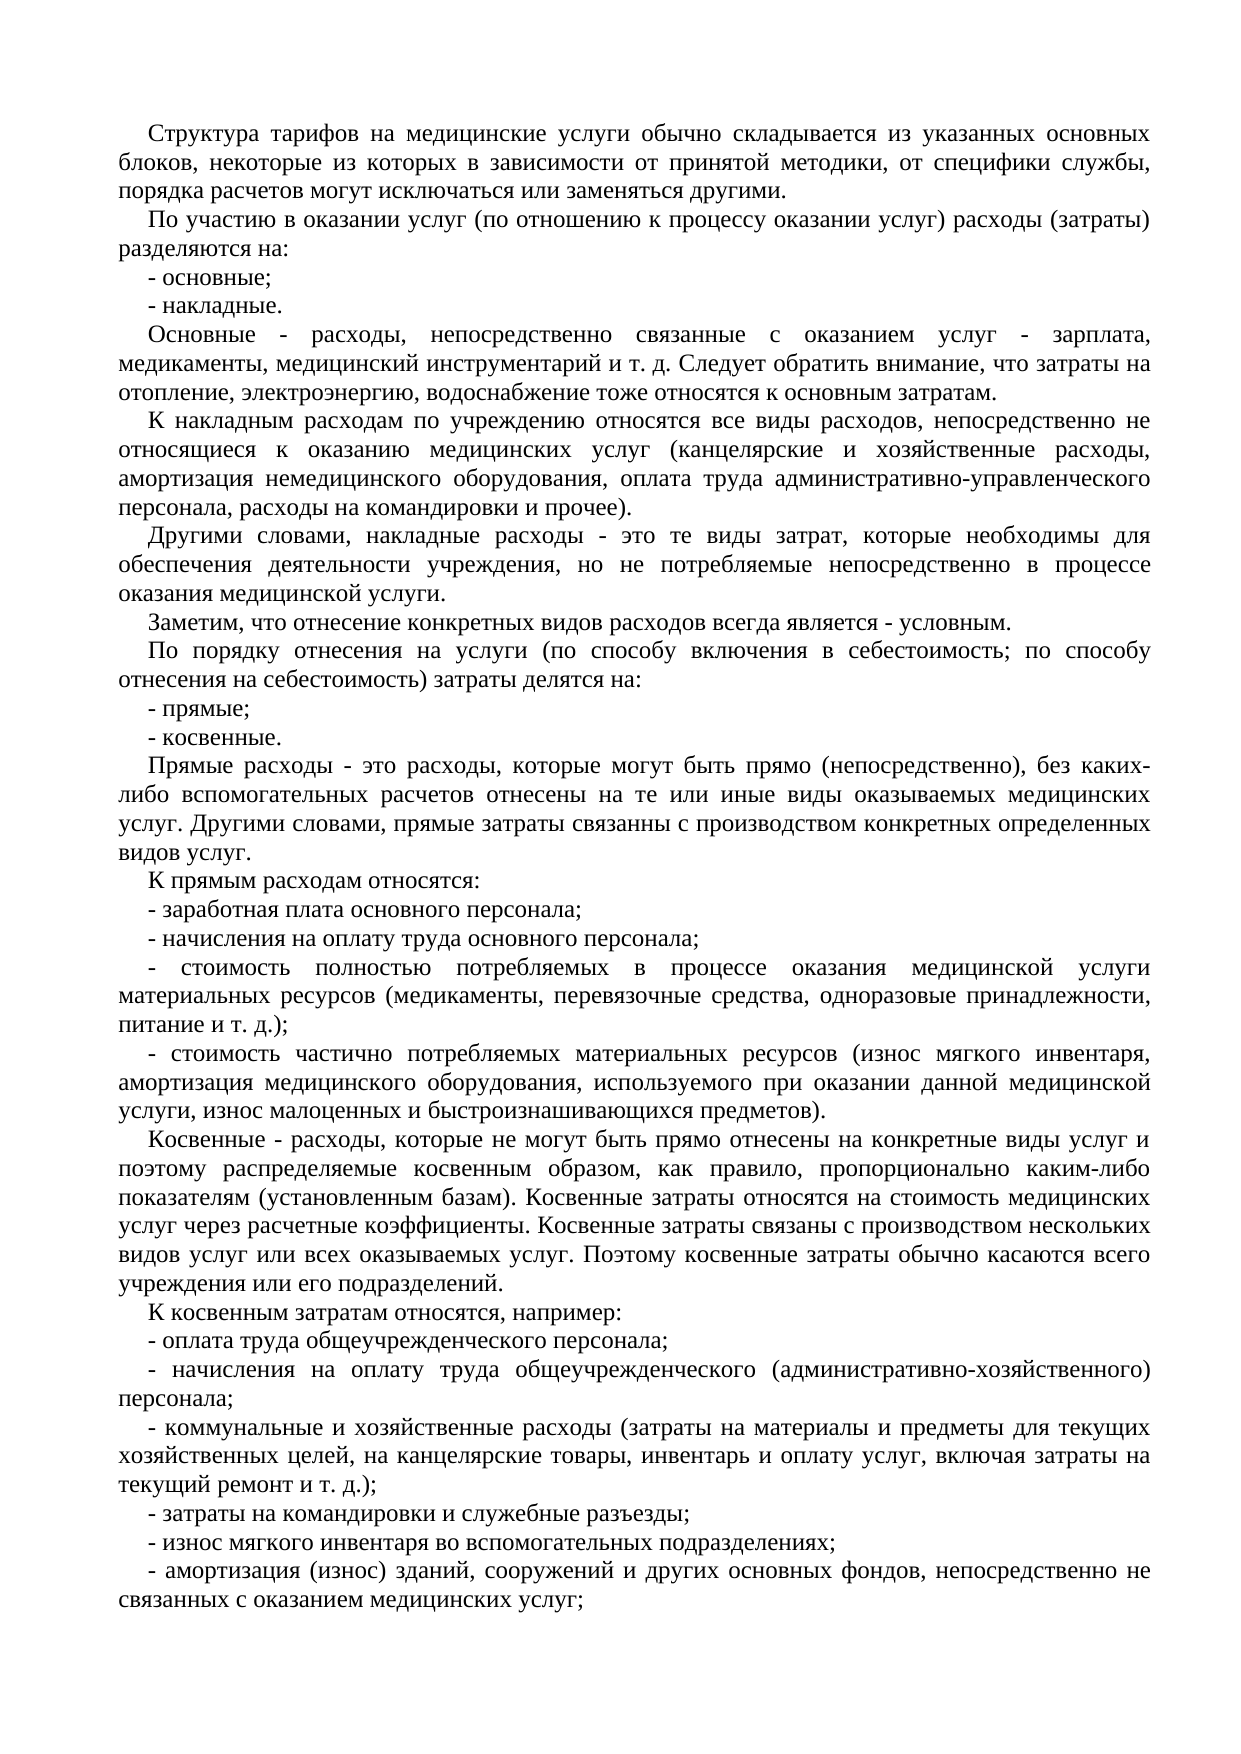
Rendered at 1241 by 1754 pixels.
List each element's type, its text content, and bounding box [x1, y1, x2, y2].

text - затраты на командировки и служебные разъезды; [118, 1498, 1152, 1527]
text Основные - расходы, непосредственно связанные с оказанием услуг - зарплата, медикаменты, медицинский инструментарий и т. д. Следует обратить внимание, что затраты на отопление, электроэнергию, водоснабжение тоже относятся к основным затратам. [118, 319, 1152, 406]
text Другими словами, накладные расходы - это те виды затрат, которые необходимы для обеспечения деятельности учреждения, но не потребляемые непосредственно в процессе оказания медицинской услуги. [118, 521, 1152, 607]
text - стоимость частично потребляемых материальных ресурсов (износ мягкого инвентаря, амортизация медицинского оборудования, используемого при оказании данной медицинской услуги, износ малоценных и быстроизнашивающихся предметов). [118, 1038, 1152, 1124]
text К прямым расходам относятся: [118, 866, 1152, 894]
text Косвенные - расходы, которые не могут быть прямо отнесены на конкретные виды услуг и поэтому распределяемые косвенным образом, как правило, пропорционально каким-либо показателям (установленным базам). Косвенные затраты относятся на стоимость медицинских услуг через расчетные коэффициенты. Косвенные затраты связаны с производством нескольких видов услуг или всех оказываемых услуг. Поэтому косвенные затраты обычно касаются всего учреждения или его подразделений. [118, 1124, 1152, 1297]
text К косвенным затратам относятся, например: [118, 1297, 1152, 1326]
text - заработная плата основного персонала; [118, 894, 1152, 923]
text - прямые; [118, 693, 1152, 722]
text - коммунальные и хозяйственные расходы (затраты на материалы и предметы для текущих хозяйственных целей, на канцелярские товары, инвентарь и оплату услуг, включая затраты на текущий ремонт и т. д.); [118, 1412, 1152, 1498]
text - косвенные. [118, 722, 1152, 751]
text - основные; [118, 262, 1152, 291]
text - оплата труда общеучрежденческого персонала; [118, 1326, 1152, 1354]
text К накладным расходам по учреждению относятся все виды расходов, непосредственно не относящиеся к оказанию медицинских услуг (канцелярские и хозяйственные расходы, амортизация немедицинского оборудования, оплата труда административно-управленческого персонала, расходы на командировки и прочее). [118, 406, 1152, 521]
text - стоимость полностью потребляемых в процессе оказания медицинской услуги материальных ресурсов (медикаменты, перевязочные средства, одноразовые принадлежности, питание и т. д.); [118, 952, 1152, 1038]
text - амортизация (износ) зданий, сооружений и других основных фондов, непосредственно не связанных с оказанием медицинских услуг; [118, 1556, 1152, 1613]
text Прямые расходы - это расходы, которые могут быть прямо (непосредственно), без каких-либо вспомогательных расчетов отнесены на те или иные виды оказываемых медицинских услуг. Другими словами, прямые затраты связанны с производством конкретных определенных видов услуг. [118, 751, 1152, 866]
text По участию в оказании услуг (по отношению к процессу оказании услуг) расходы (затраты) разделяются на: [118, 204, 1152, 262]
text - накладные. [118, 291, 1152, 319]
text - начисления на оплату труда общеучрежденческого (административно-хозяйственного) персонала; [118, 1354, 1152, 1412]
text Структура тарифов на медицинские услуги обычно складывается из указанных основных блоков, некоторые из которых в зависимости от принятой методики, от специфики службы, порядка расчетов могут исключаться или заменяться другими. [118, 118, 1152, 204]
text - начисления на оплату труда основного персонала; [118, 923, 1152, 952]
text По порядку отнесения на услуги (по способу включения в себестоимость; по способу отнесения на себестоимость) затраты делятся на: [118, 636, 1152, 693]
text Заметим, что отнесение конкретных видов расходов всегда является - условным. [118, 607, 1152, 636]
text - износ мягкого инвентаря во вспомогательных подразделениях; [118, 1527, 1152, 1556]
